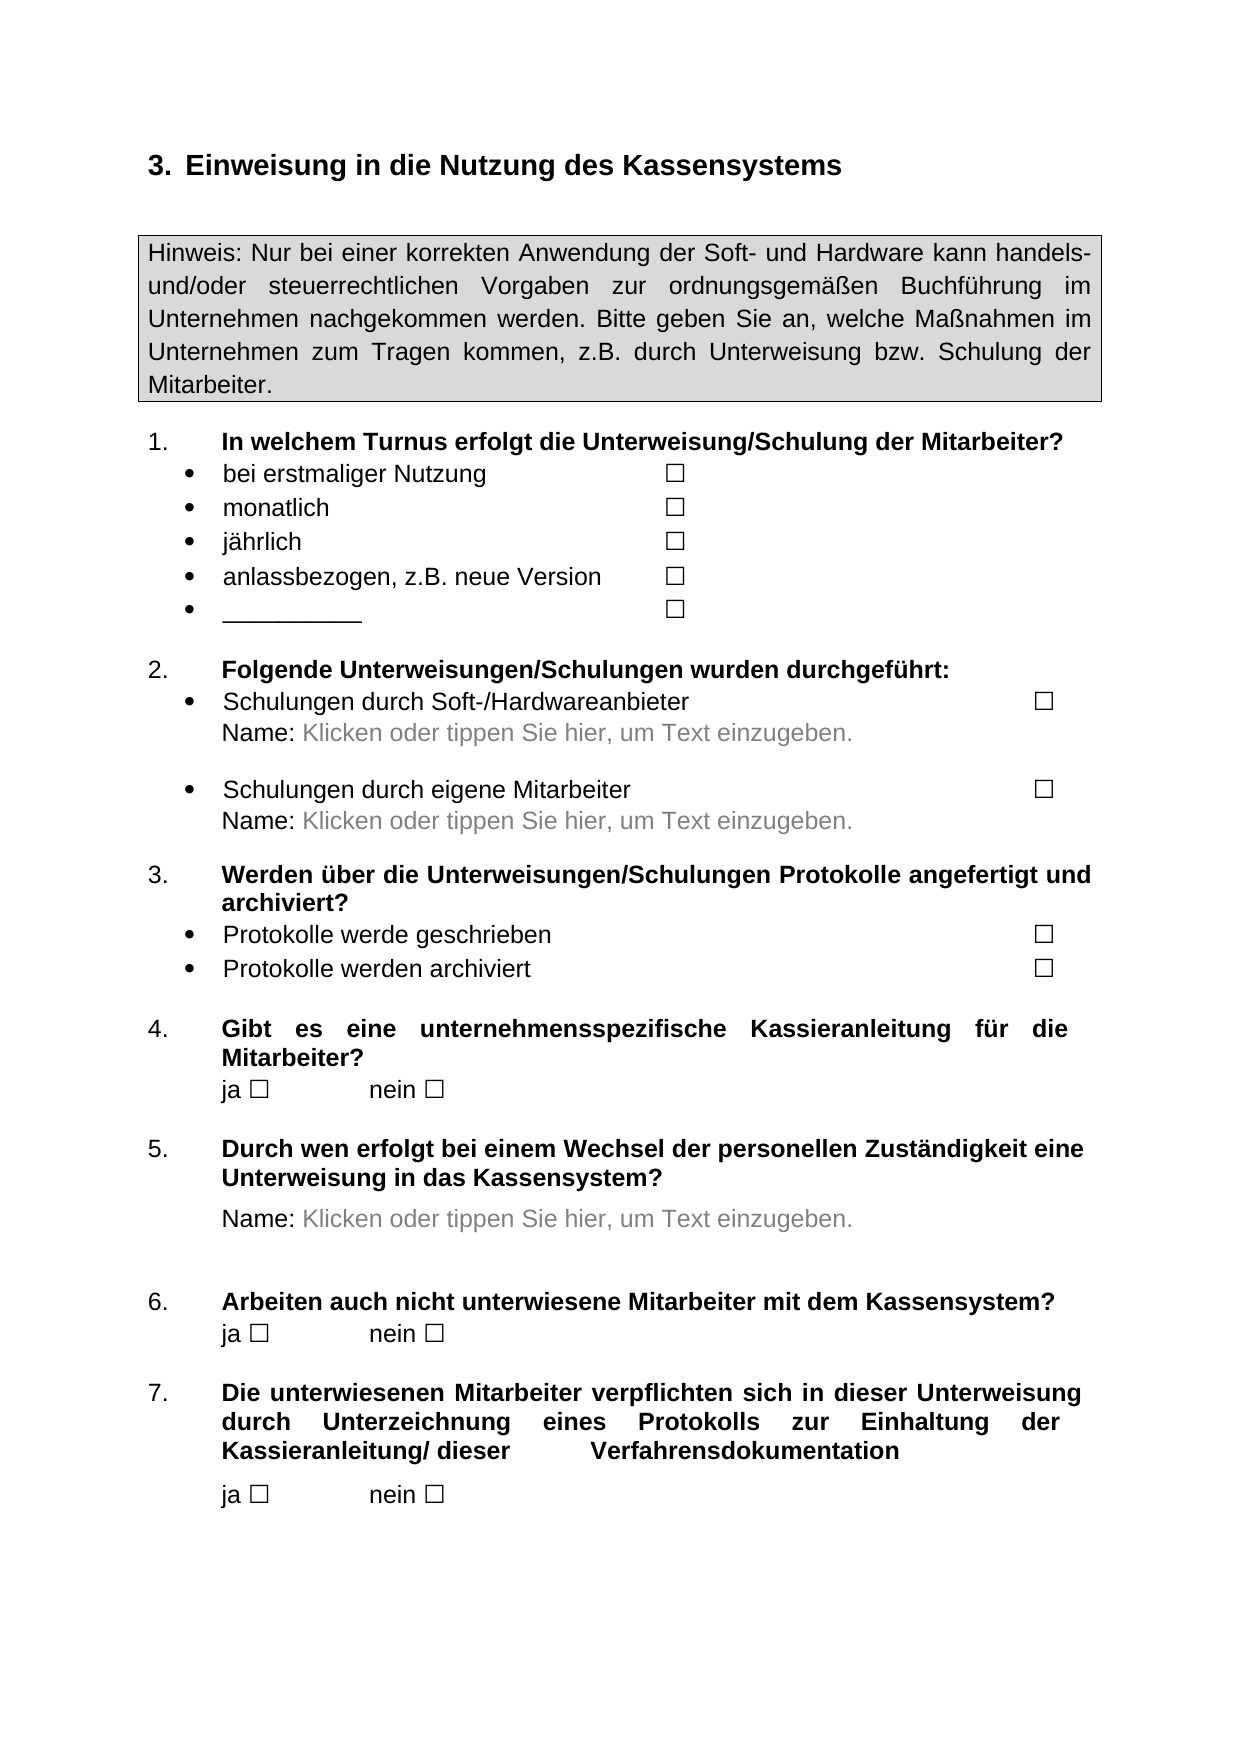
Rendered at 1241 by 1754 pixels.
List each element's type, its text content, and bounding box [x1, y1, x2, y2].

list monatlich [185, 490, 1093, 524]
text Name: [185, 806, 1093, 834]
list Protokolle werden archiviert [185, 951, 1093, 985]
list Die unterwiesenen Mitarbeiter verpflichten sich in dieser Unterweisung durch Unterzeichnung eines Protokolls zur Einhaltung der Kassieranleitung/ dieser Verfahrensdokumentation [148, 1378, 1093, 1465]
list ja nein [148, 1071, 1093, 1106]
list Folgende Unterweisungen/Schulungen wurden durchgeführt: [148, 655, 1093, 684]
list anlassbezogen, z.B. neue Version [185, 558, 1093, 592]
list Gibt es eine unternehmensspezifische Kassieranleitung für die Mitarbeiter? [148, 1014, 1093, 1071]
list Schulungen durch Soft-/Hardwareanbieter [185, 684, 1093, 718]
list ja nein [221, 1316, 1093, 1350]
list Werden über die Unterweisungen/Schulungen Protokolle angefertigt und archiviert? [148, 859, 1093, 917]
text ja nein [148, 1477, 1093, 1511]
list Einweisung in die Nutzung des Kassensystems [148, 148, 1093, 181]
text Name: [221, 718, 1093, 747]
list Protokolle werde geschrieben [185, 917, 1093, 951]
list Durch wen erfolgt bei einem Wechsel der personellen Zuständigkeit eine Unterweisung in das Kassensystem? [148, 1134, 1093, 1192]
list __________ [185, 592, 1093, 626]
list In welchem Turnus erfolgt die Unterweisung/Schulung der Mitarbeiter? [148, 427, 1093, 456]
list bei erstmaliger Nutzung [185, 456, 1093, 490]
text Hinweis: Nur bei einer korrekten Anwendung der Soft- und Hardware kann handels- und/oder steuerrechtlichen Vorgaben zur ordnungsgemäßen Buchführung im Unternehmen nachgekommen werden. Bitte geben Sie an, welche Maßnahmen im Unternehmen zum Tragen kommen, z.B. durch Unterweisung bzw. Schulung der Mitarbeiter. [139, 236, 1101, 401]
text Name: [221, 1204, 1093, 1233]
list Arbeiten auch nicht unterwiesene Mitarbeiter mit dem Kassensystem? [148, 1287, 1093, 1316]
list Schulungen durch eigene Mitarbeiter [185, 772, 1093, 806]
list jährlich [185, 524, 1093, 558]
